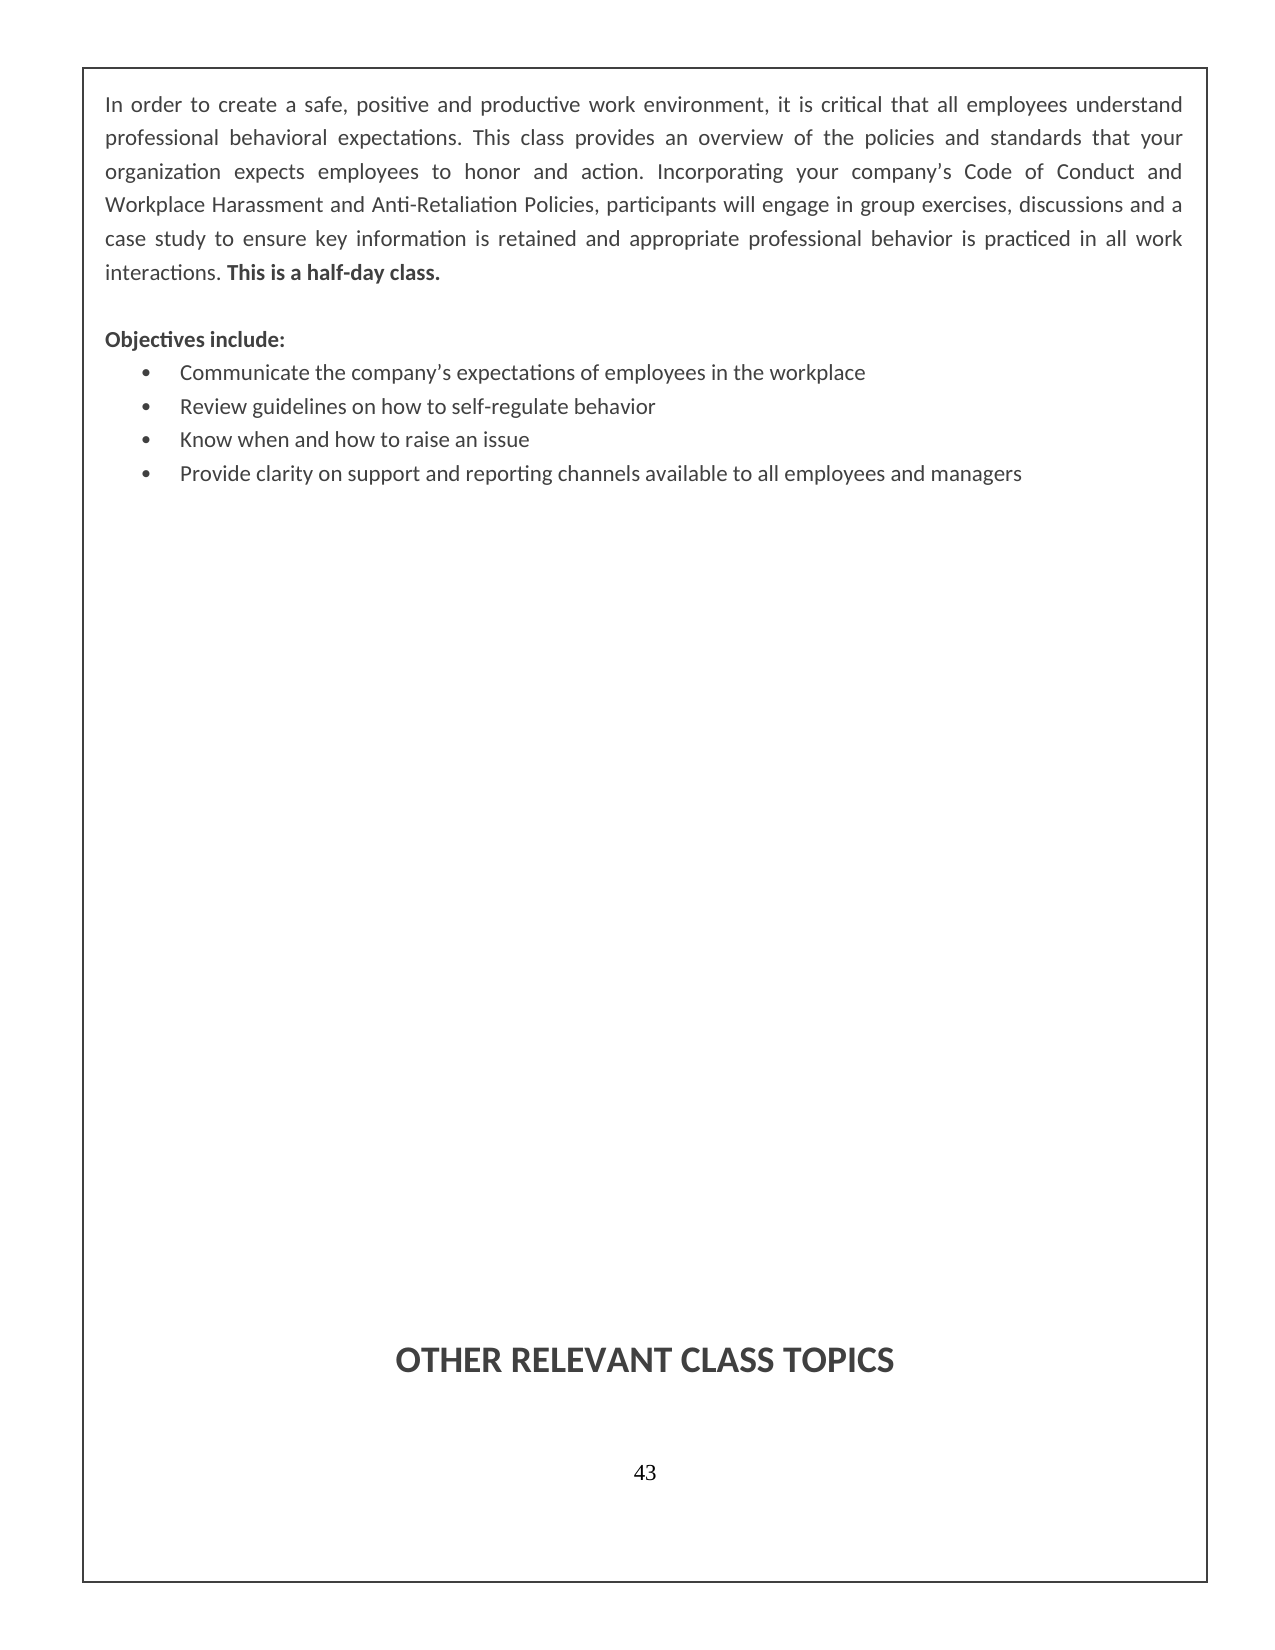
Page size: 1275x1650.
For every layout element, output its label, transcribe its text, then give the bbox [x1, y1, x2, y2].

subtitle OTHER RELEVANT CLASS TOPICS [105, 1336, 1185, 1382]
text Objectives include: [105, 325, 1147, 353]
list Provide clarity on support and reporting channels available to all employees and managers [142, 459, 1185, 487]
text In order to create a safe, positive and productive work environment, it is critical that all employees understand professional behavioral expectations. This class provides an overview of the policies and standards that your organization expects employees to honor and action. Incorporating your company’s Code of Conduct and Workplace Harassment and Anti-Retaliation Policies, participants will engage in group exercises, discussions and a case study to ensure key information is retained and appropriate professional behavior is practiced in all work interactions. This is a half-day class. [105, 90, 1185, 286]
list Communicate the company’s expectations of employees in the workplace [142, 358, 1185, 386]
list Know when and how to raise an issue [142, 425, 1185, 453]
list Review guidelines on how to self-regulate behavior [142, 392, 1185, 420]
